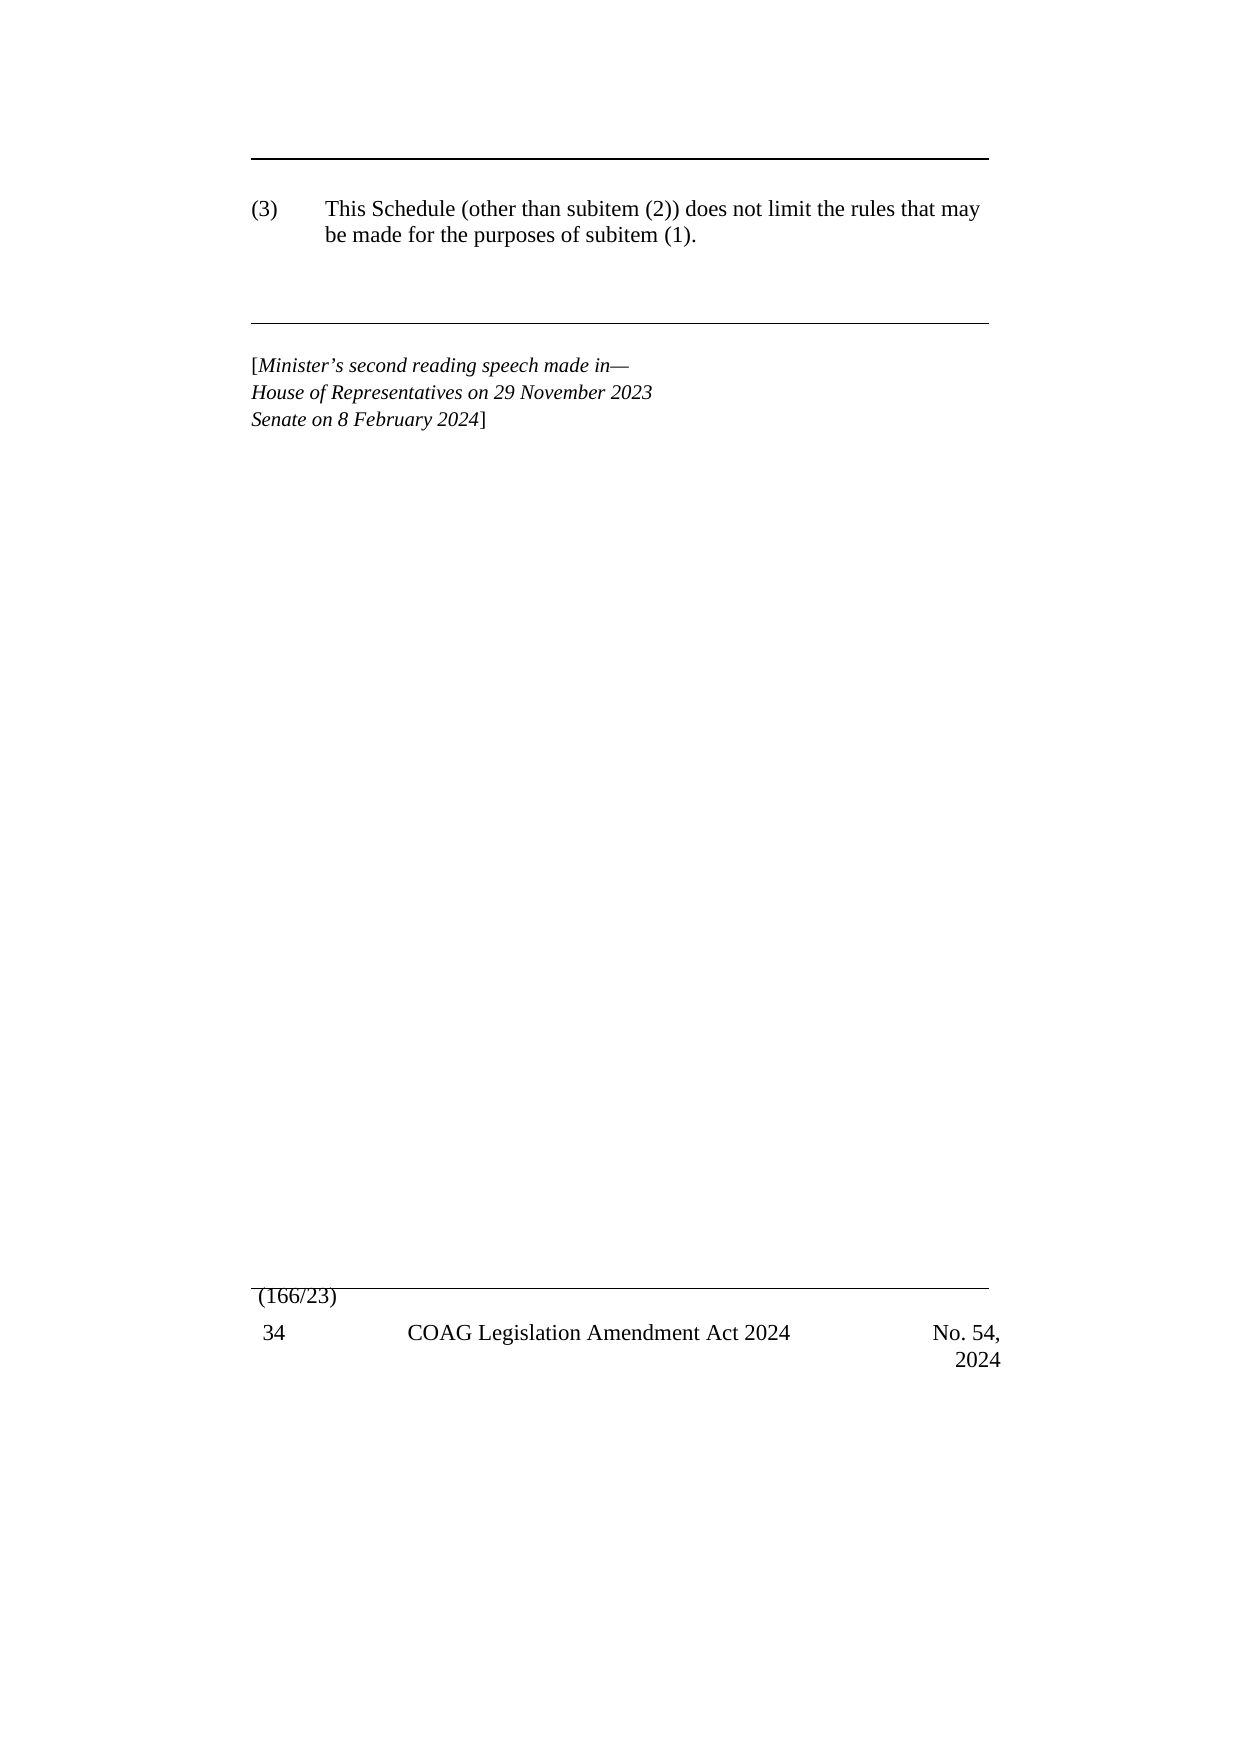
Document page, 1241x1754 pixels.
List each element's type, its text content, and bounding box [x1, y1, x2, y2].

text [Minister’s second reading speech made in— [251, 349, 989, 377]
text Senate on 8 February 2024] [251, 404, 989, 431]
text (166/23) [258, 1282, 337, 1309]
text House of Representatives on 29 November 2023 [251, 377, 989, 404]
text (3) This Schedule (other than subitem (2)) does not limit the rules that may be made for the purposes of subitem (1). [251, 195, 989, 248]
